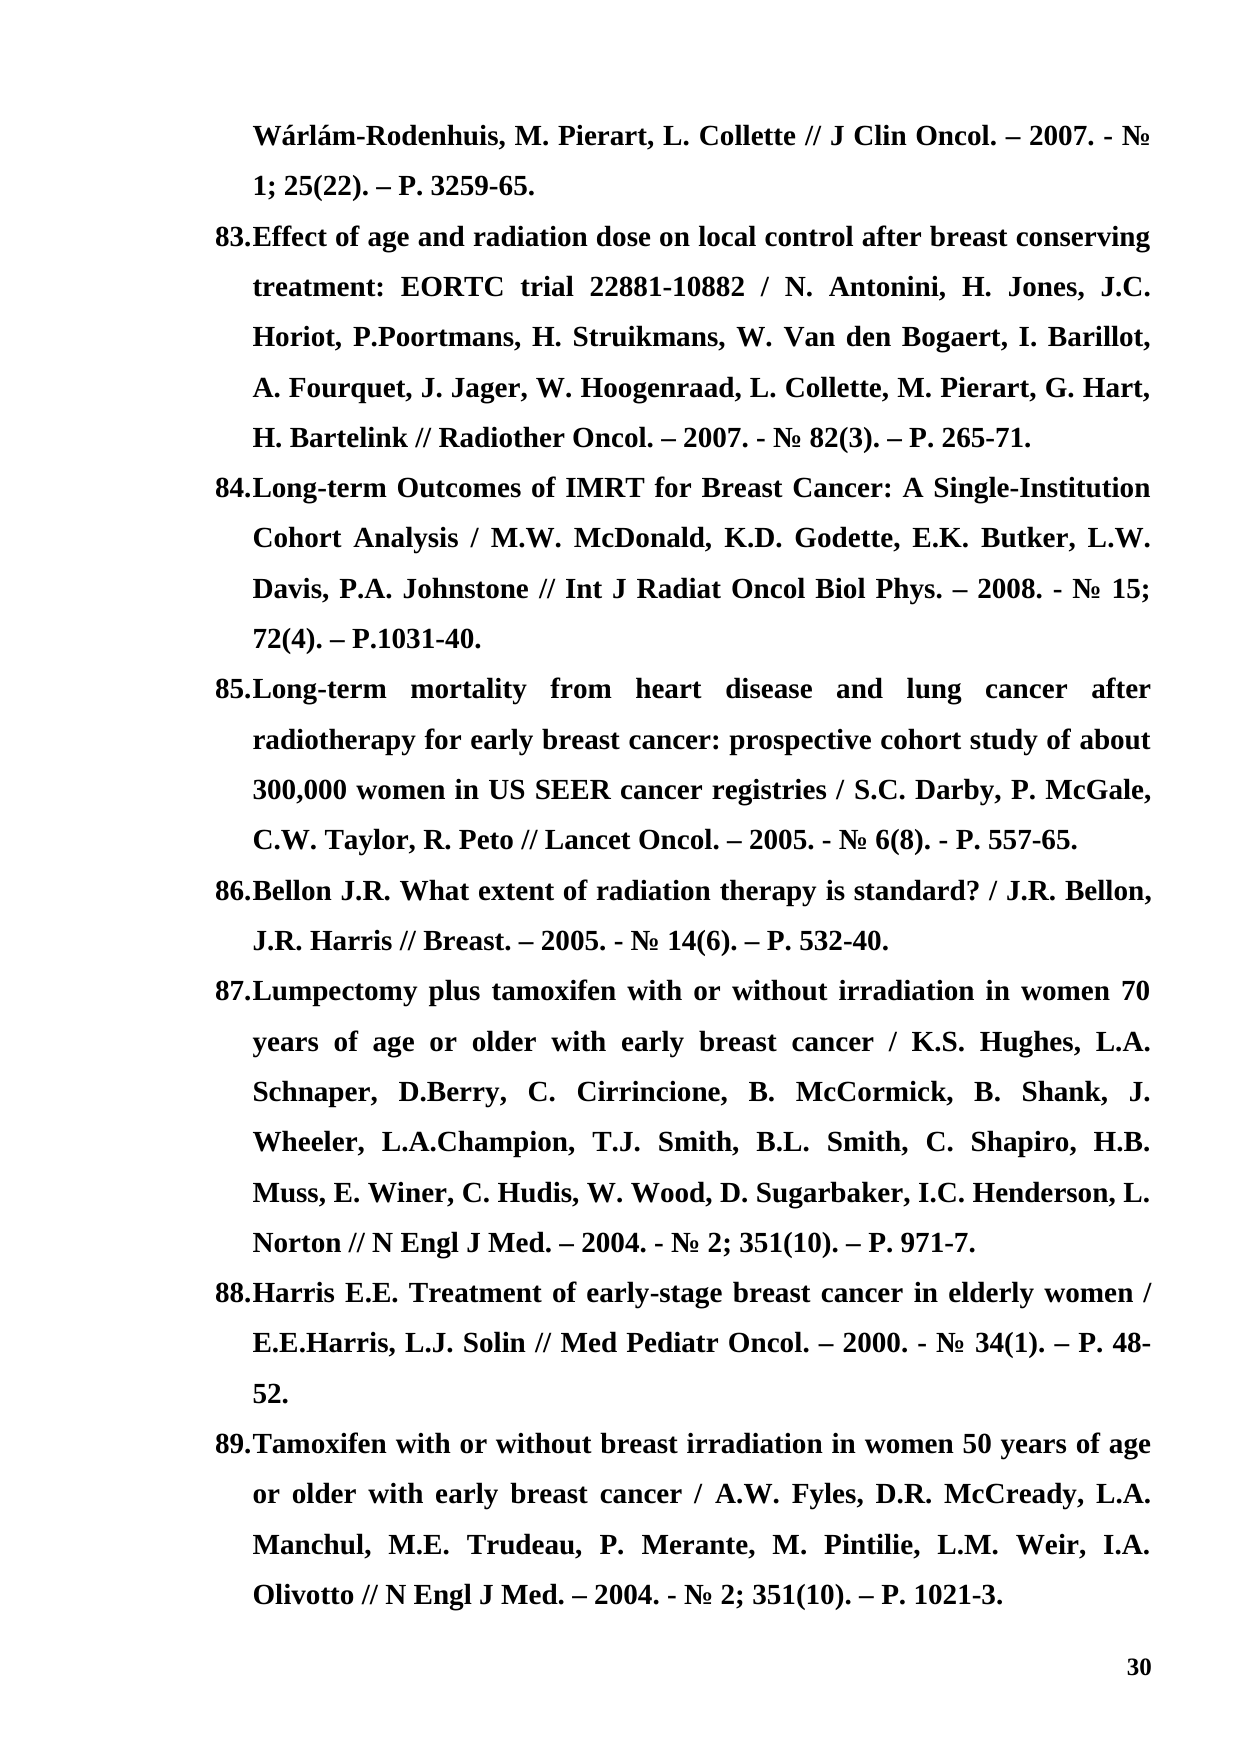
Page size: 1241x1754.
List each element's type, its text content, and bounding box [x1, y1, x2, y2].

list Bellon J.R. What extent of radiation therapy is standard? / J.R. Bellon, J.R. Harris // Breast. – 2005. - № 14(6). – Р. 532-40. [215, 873, 1152, 957]
list Lumpectomy plus tamoxifen with or without irradiation in women 70 years of age or older with early breast cancer / K.S. Hughes, L.A. Schnaper, D.Berry, C. Cirrincione, B. McCormick, B. Shank, J. Wheeler, L.A.Champion, T.J. Smith, B.L. Smith, C. Shapiro, H.B. Muss, E. Winer, C. Hudis, W. Wood, D. Sugarbaker, I.C. Henderson, L. Norton // N Engl J Med. – 2004. - № 2; 351(10). – Р. 971-7. [215, 973, 1152, 1258]
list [215, 118, 1152, 202]
list Long-term mortality from heart disease and lung cancer after radiotherapy for early breast cancer: prospective cohort study of about 300,000 women in US SEER cancer registries / S.C. Darby, P. McGale, C.W. Taylor, R. Peto // Lancet Oncol. – 2005. - № 6(8). - Р. 557-65. [215, 672, 1152, 856]
list Tamoxifen with or without breast irradiation in women 50 years of age or older with early breast cancer / A.W. Fyles, D.R. McCready, L.A. Manchul, M.E. Trudeau, P. Merante, M. Pintilie, L.M. Weir, I.A. Olivotto // N Engl J Med. – 2004. - № 2; 351(10). – Р. 1021-3. [215, 1426, 1152, 1611]
list Harris E.E. Treatment of early-stage breast cancer in elderly women / E.E.Harris, L.J. Solin // Med Pediatr Oncol. – 2000. - № 34(1). – Р. 48-52. [215, 1275, 1152, 1409]
list Long-term Outcomes of IMRT for Breast Cancer: A Single-Institution Cohort Analysis / M.W. McDonald, K.D. Godette, E.K. Butker, L.W. Davis, P.A. Johnstone // Int J Radiat Oncol Biol Phys. – 2008. - № 15; 72(4). – Р.1031-40. [215, 470, 1152, 655]
list Effect of age and radiation dose on local control after breast conserving treatment: EORTC trial 22881-10882 / N. Antonini, H. Jones, J.C. Horiot, P.Poortmans, H. Struikmans, W. Van den Bogaert, I. Barillot, A. Fourquet, J. Jager, W. Hoogenraad, L. Collette, M. Pierart, G. Hart, H. Bartelink // Radiother Oncol. – 2007. - № 82(3). – Р. 265-71. [215, 219, 1152, 453]
